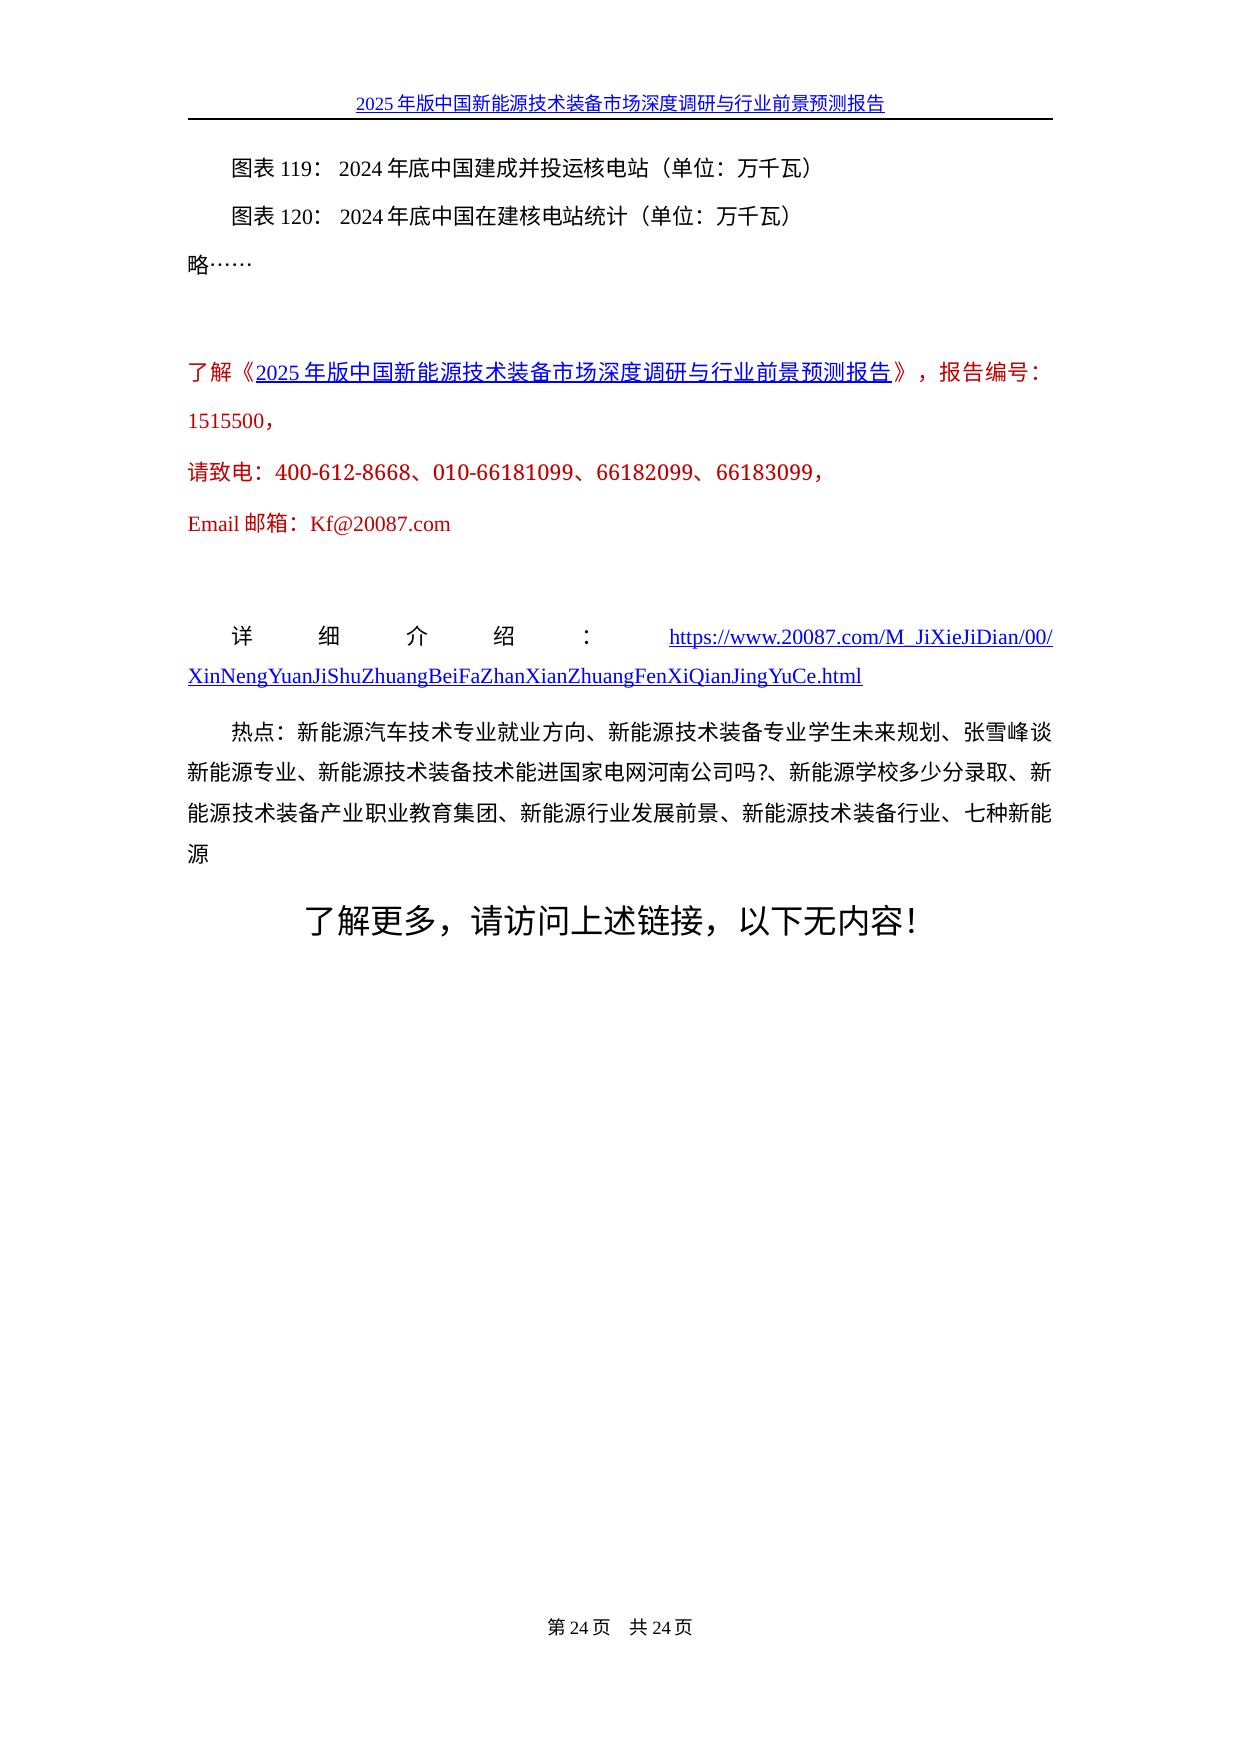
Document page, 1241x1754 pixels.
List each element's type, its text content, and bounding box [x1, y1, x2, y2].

title 了解更多，请访问上述链接，以下无内容！ [187, 886, 1053, 951]
text 详细介绍：https://www.20087.com/M_JiXieJiDian/00/XinNengYuanJiShuZhuangBeiFaZhanXianZhuangFenXiQianJingYuCe.html [187, 619, 1053, 692]
text 请致电：400-612-8668、010-66181099、66182099、66183099， [187, 454, 1053, 487]
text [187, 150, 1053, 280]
text Email邮箱：Kf@20087.com [187, 506, 1053, 538]
text 了解《2025年版中国新能源技术装备市场深度调研与行业前景预测报告》，报告编号：1515500， [187, 354, 1053, 435]
text 热点：新能源汽车技术专业就业方向、新能源技术装备专业学生未来规划、张雪峰谈新能源专业、新能源技术装备技术能进国家电网河南公司吗?、新能源学校多少分录取、新能源技术装备产业职业教育集团、新能源行业发展前景、新能源技术装备行业、七种新能源 [187, 714, 1053, 869]
